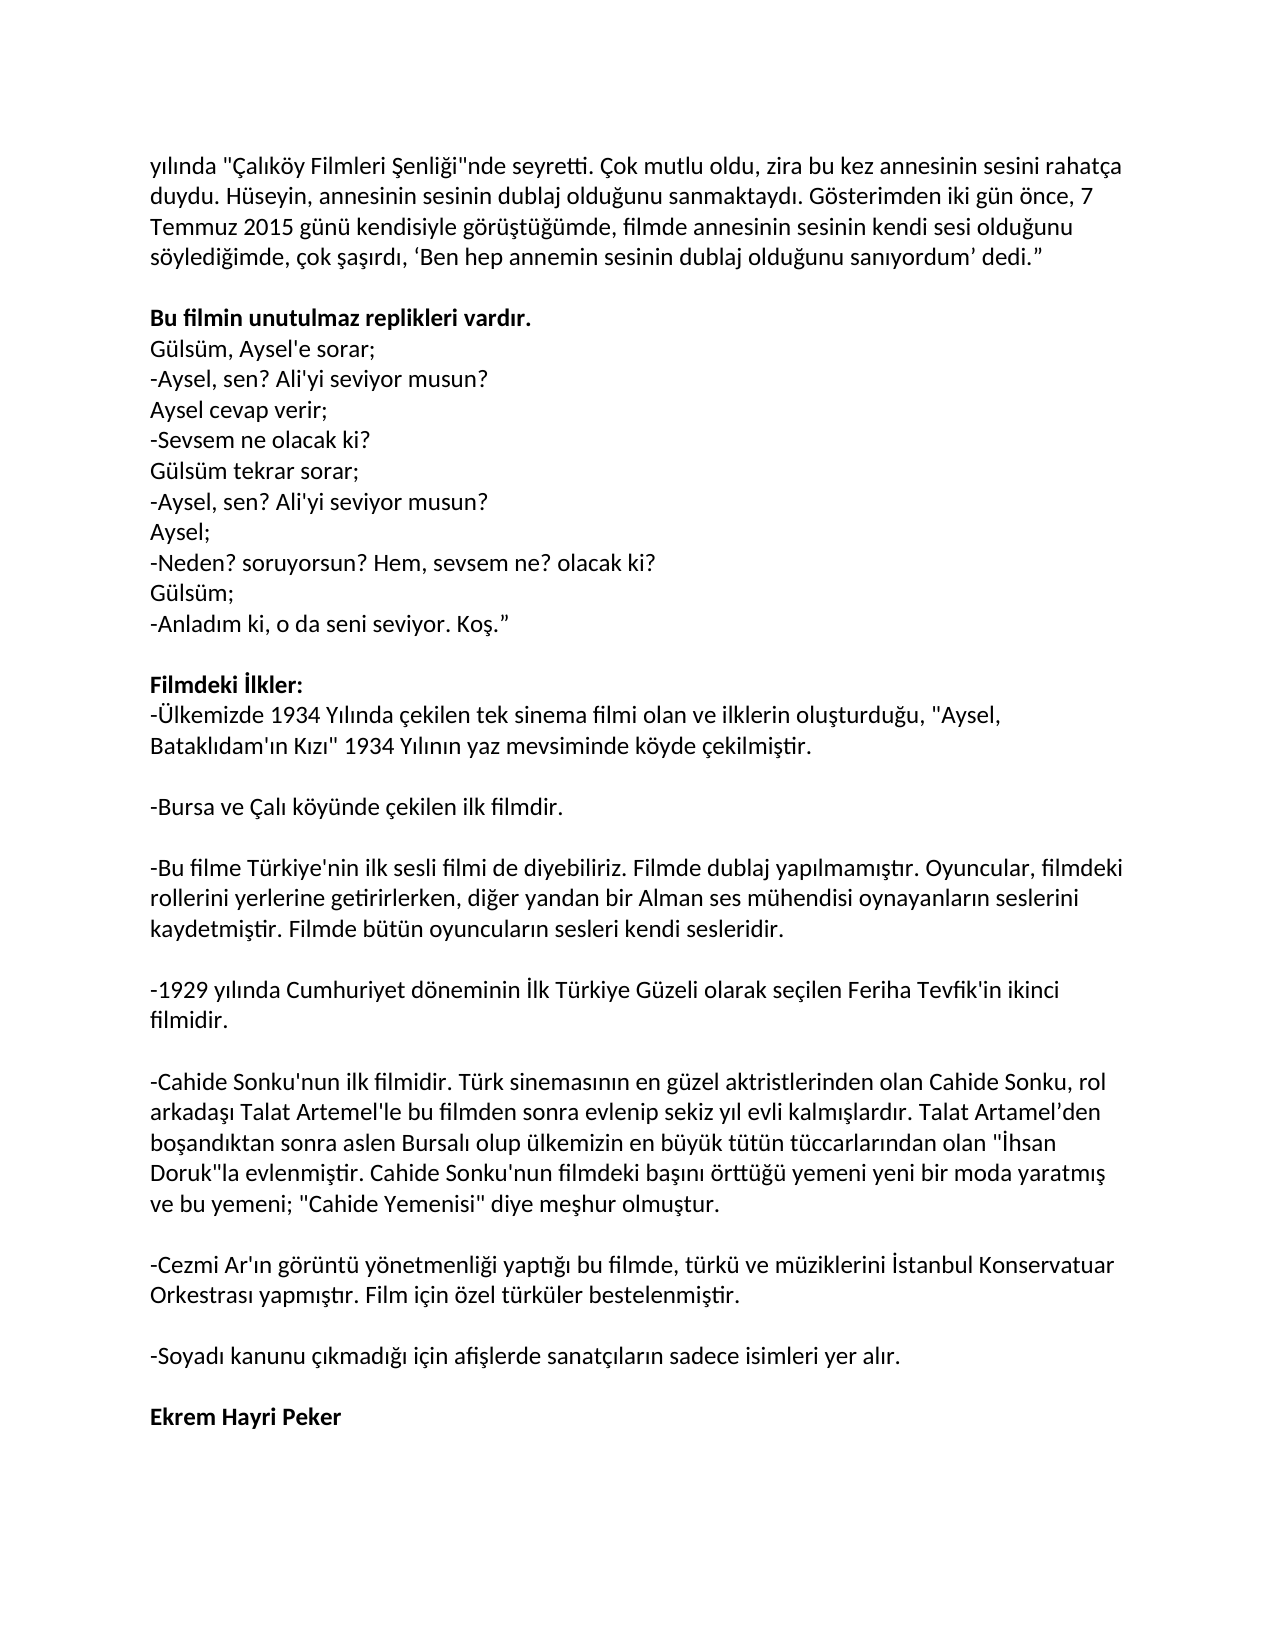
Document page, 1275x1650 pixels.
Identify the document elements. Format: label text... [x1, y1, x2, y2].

text -1929 yılında Cumhuriyet döneminin İlk Türkiye Güzeli olarak seçilen Feriha Tevfik'in ikinci filmidir. [150, 974, 1125, 1035]
text Ekrem Hayri Peker [150, 1401, 1125, 1432]
text Gülsüm tekrar sorar; [150, 455, 1125, 486]
text Gülsüm; [150, 577, 1125, 608]
text -Ülkemizde 1934 Yılında çekilen tek sinema filmi olan ve ilklerin oluşturduğu, "Aysel, Bataklıdam'ın Kızı" 1934 Yılının yaz mevsiminde köyde çekilmiştir. [150, 699, 1125, 760]
text Filmdeki İlkler: [150, 669, 1125, 699]
text Aysel; [150, 516, 1125, 547]
text -Bu filme Türkiye'nin ilk sesli filmi de diyebiliriz. Filmde dublaj yapılmamıştır. Oyuncular, filmdeki rollerini yerlerine getirirlerken, diğer yandan bir Alman ses mühendisi oynayanların seslerini kaydetmiştir. Filmde bütün oyuncuların sesleri kendi sesleridir. [150, 852, 1125, 943]
text -Cahide Sonku'nun ilk filmidir. Türk sinemasının en güzel aktristlerinden olan Cahide Sonku, rol arkadaşı Talat Artemel'le bu filmden sonra evlenip sekiz yıl evli kalmışlardır. Talat Artamel’den boşandıktan sonra aslen Bursalı olup ülkemizin en büyük tütün tüccarlarından olan "İhsan Doruk"la evlenmiştir. Cahide Sonku'nun filmdeki başını örttüğü yemeni yeni bir moda yaratmış ve bu yemeni; "Cahide Yemenisi" diye meşhur olmuştur. [150, 1066, 1125, 1218]
text Gülsüm, Aysel'e sorar; [150, 333, 1125, 364]
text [150, 150, 1125, 272]
text -Cezmi Ar'ın görüntü yönetmenliği yaptığı bu filmde, türkü ve müziklerini İstanbul Konservatuar Orkestrası yapmıştır. Film için özel türküler bestelenmiştir. [150, 1249, 1125, 1310]
text -Aysel, sen? Ali'yi seviyor musun? [150, 486, 1125, 516]
text -Aysel, sen? Ali'yi seviyor musun? [150, 364, 1125, 394]
text -Bursa ve Çalı köyünde çekilen ilk filmdir. [150, 791, 1125, 821]
text Bu filmin unutulmaz replikleri vardır. [150, 303, 1125, 333]
text -Sevsem ne olacak ki? [150, 425, 1125, 455]
text -Neden? soruyorsun? Hem, sevsem ne? olacak ki? [150, 547, 1125, 577]
text -Anladım ki, o da seni seviyor. Koş.” [150, 608, 1125, 638]
text Aysel cevap verir; [150, 394, 1125, 425]
text -Soyadı kanunu çıkmadığı için afişlerde sanatçıların sadece isimleri yer alır. [150, 1340, 1125, 1371]
